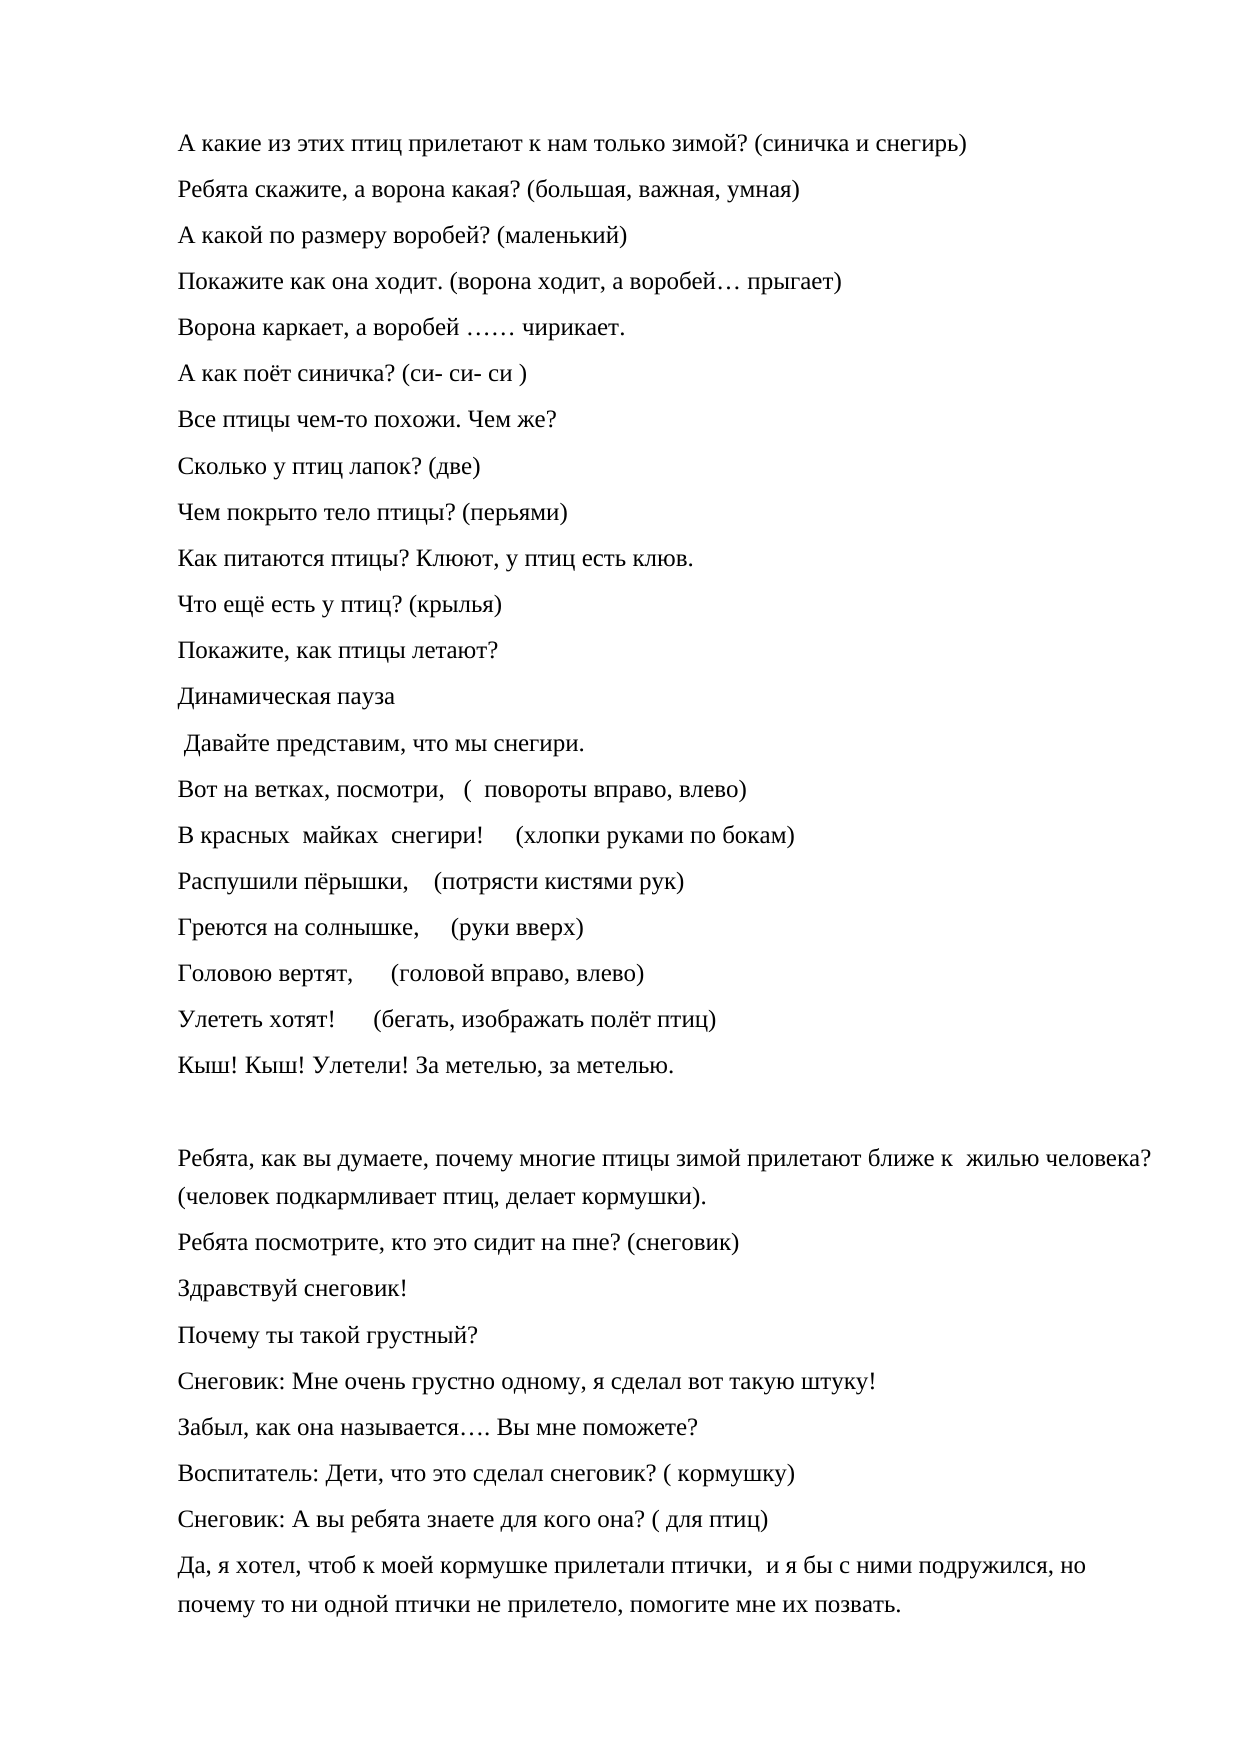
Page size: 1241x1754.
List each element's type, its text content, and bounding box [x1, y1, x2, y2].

text Чем покрыто тело птицы? (перьями) [177, 487, 1152, 526]
text Кыш! Кыш! Улетели! За метелью, за метелью. [177, 1041, 1152, 1079]
text Давайте представим, что мы снегири. [177, 718, 1152, 756]
text Все птицы чем-то похожи. Чем же? [177, 395, 1152, 433]
text Улететь хотят! (бегать, изображать полёт птиц) [177, 995, 1152, 1033]
text Забыл, как она называется…. Вы мне поможете? [177, 1402, 1152, 1441]
text Ребята посмотрите, кто это сидит на пне? (снеговик) [177, 1218, 1152, 1256]
text Покажите, как птицы летают? [177, 626, 1152, 664]
text Ребята скажите, а ворона какая? (большая, важная, умная) [177, 164, 1152, 203]
text В красных майках снегири! (хлопки руками по бокам) [177, 810, 1152, 849]
text А какие из этих птиц прилетают к нам только зимой? (синичка и снегирь) [177, 118, 1152, 156]
text Ворона каркает, а воробей …… чирикает. [177, 303, 1152, 341]
text А какой по размеру воробей? (маленький) [177, 210, 1152, 249]
text Как питаются птицы? Клюют, у птиц есть клюв. [177, 533, 1152, 572]
text Ребята, как вы думаете, почему многие птицы зимой прилетают ближе к жилью человека? (человек подкармливает птиц, делает кормушки). [177, 1133, 1152, 1210]
text Да, я хотел, чтоб к моей кормушке прилетали птички, и я бы с ними подружился, но почему то ни одной птички не прилетело, помогите мне их позвать. [177, 1541, 1152, 1617]
text Греются на солнышке, (руки вверх) [177, 903, 1152, 941]
text Динамическая пауза [177, 672, 1152, 710]
text Что ещё есть у птиц? (крылья) [177, 579, 1152, 618]
text Снеговик: А вы ребята знаете для кого она? ( для птиц) [177, 1495, 1152, 1533]
text Почему ты такой грустный? [177, 1310, 1152, 1348]
text Головою вертят, (головой вправо, влево) [177, 949, 1152, 987]
text Воспитатель: Дети, что это сделал снеговик? ( кормушку) [177, 1448, 1152, 1487]
text Здравствуй снеговик! [177, 1264, 1152, 1302]
text А как поёт синичка? (си- си- си ) [177, 349, 1152, 387]
text Вот на ветках, посмотри, ( повороты вправо, влево) [177, 764, 1152, 802]
text Сколько у птиц лапок? (две) [177, 441, 1152, 479]
text Распушили пёрышки, (потрясти кистями рук) [177, 856, 1152, 895]
text Покажите как она ходит. (ворона ходит, а воробей… прыгает) [177, 257, 1152, 295]
text Снеговик: Мне очень грустно одному, я сделал вот такую штуку! [177, 1356, 1152, 1394]
